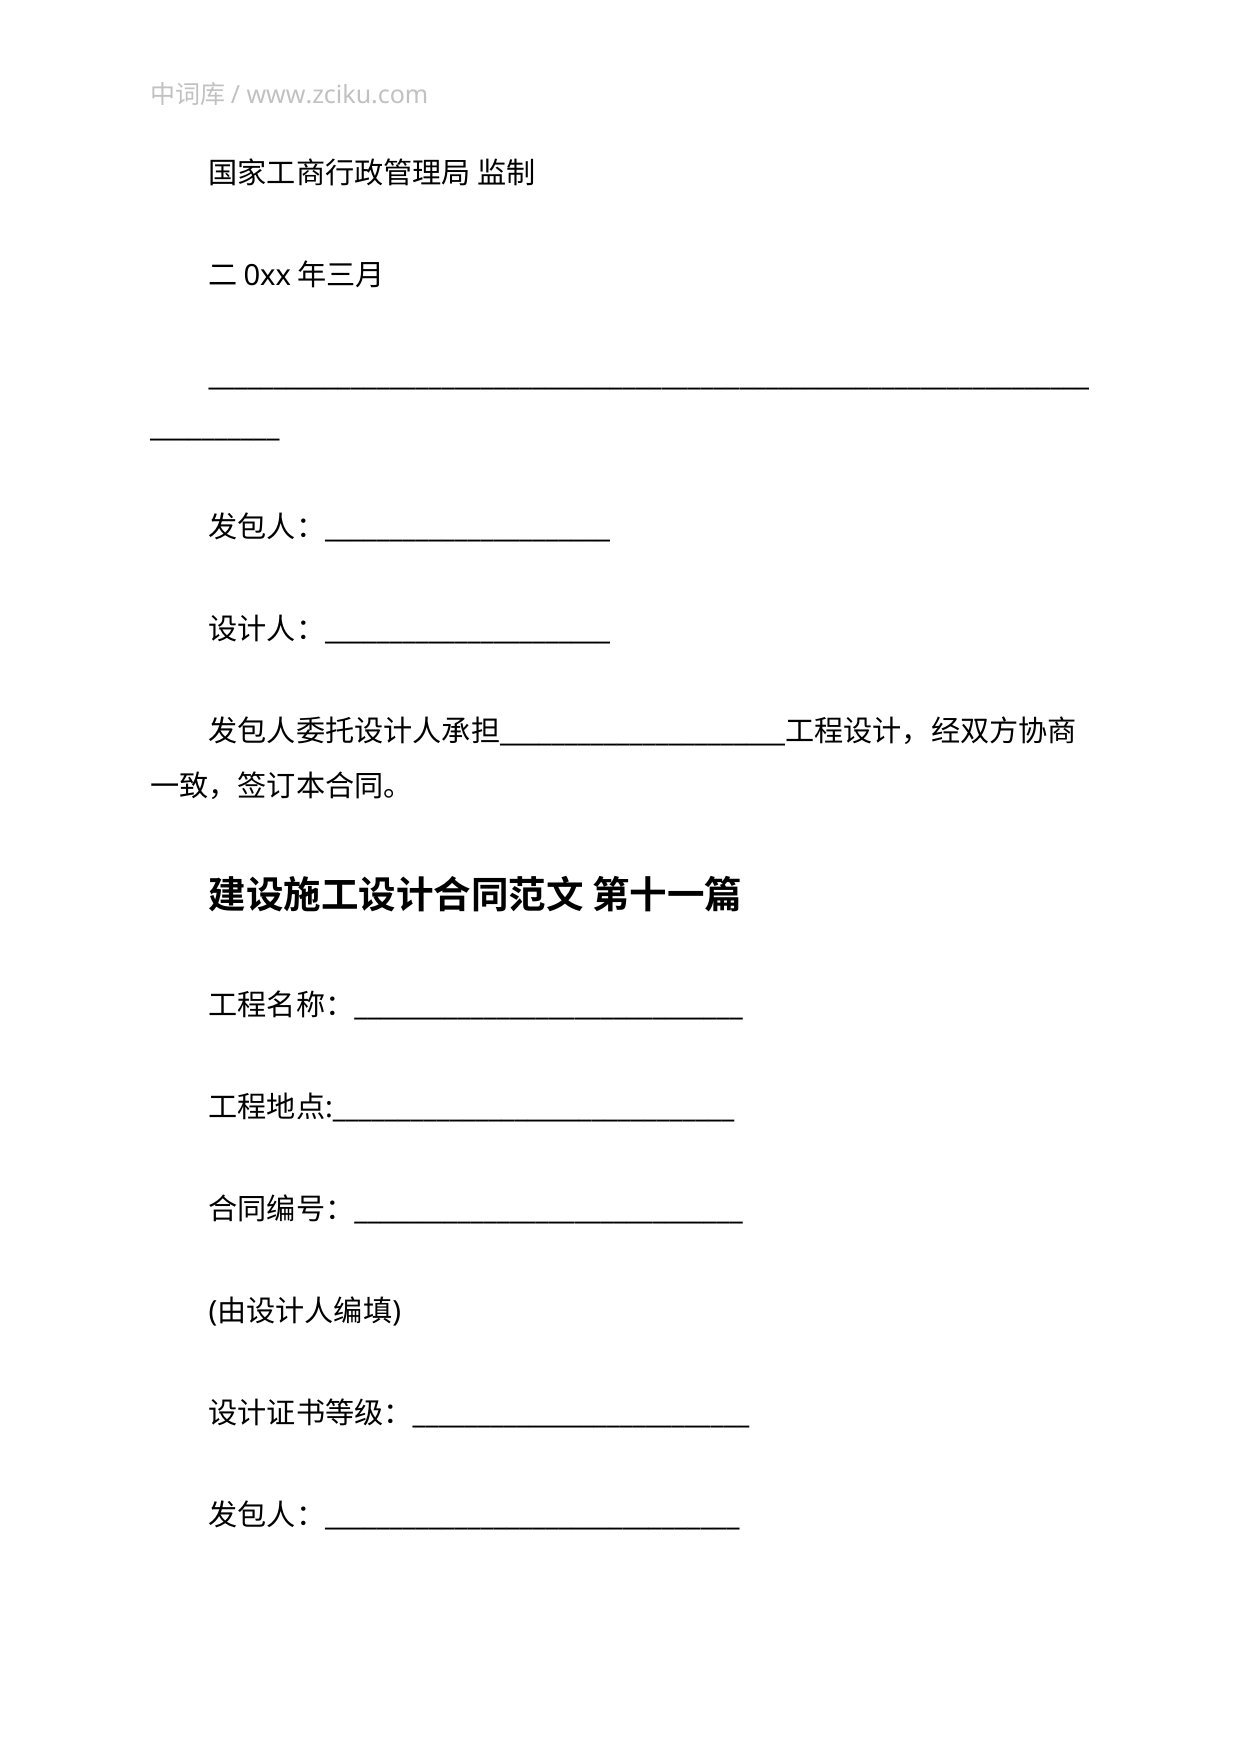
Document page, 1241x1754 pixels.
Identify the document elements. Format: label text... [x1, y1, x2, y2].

text ______________________________________________________________________________ [150, 354, 1090, 445]
text 工程地点:_______________________________ [150, 1084, 1090, 1126]
text 设计人：______________________ [150, 606, 1090, 648]
text 发包人：________________________________ [150, 1492, 1090, 1534]
text 建设施工设计合同范文 第十一篇 [150, 864, 1090, 919]
text 发包人：______________________ [150, 504, 1090, 546]
text 发包人委托设计人承担______________________工程设计，经双方协商一致，签订本合同。 [150, 708, 1090, 805]
text (由设计人编填) [150, 1288, 1090, 1330]
text 国家工商行政管理局 监制 [150, 150, 1090, 192]
text 工程名称：______________________________ [150, 982, 1090, 1024]
text 合同编号：______________________________ [150, 1186, 1090, 1228]
text 设计证书等级：__________________________ [150, 1390, 1090, 1432]
text 二0xx年三月 [150, 252, 1090, 294]
